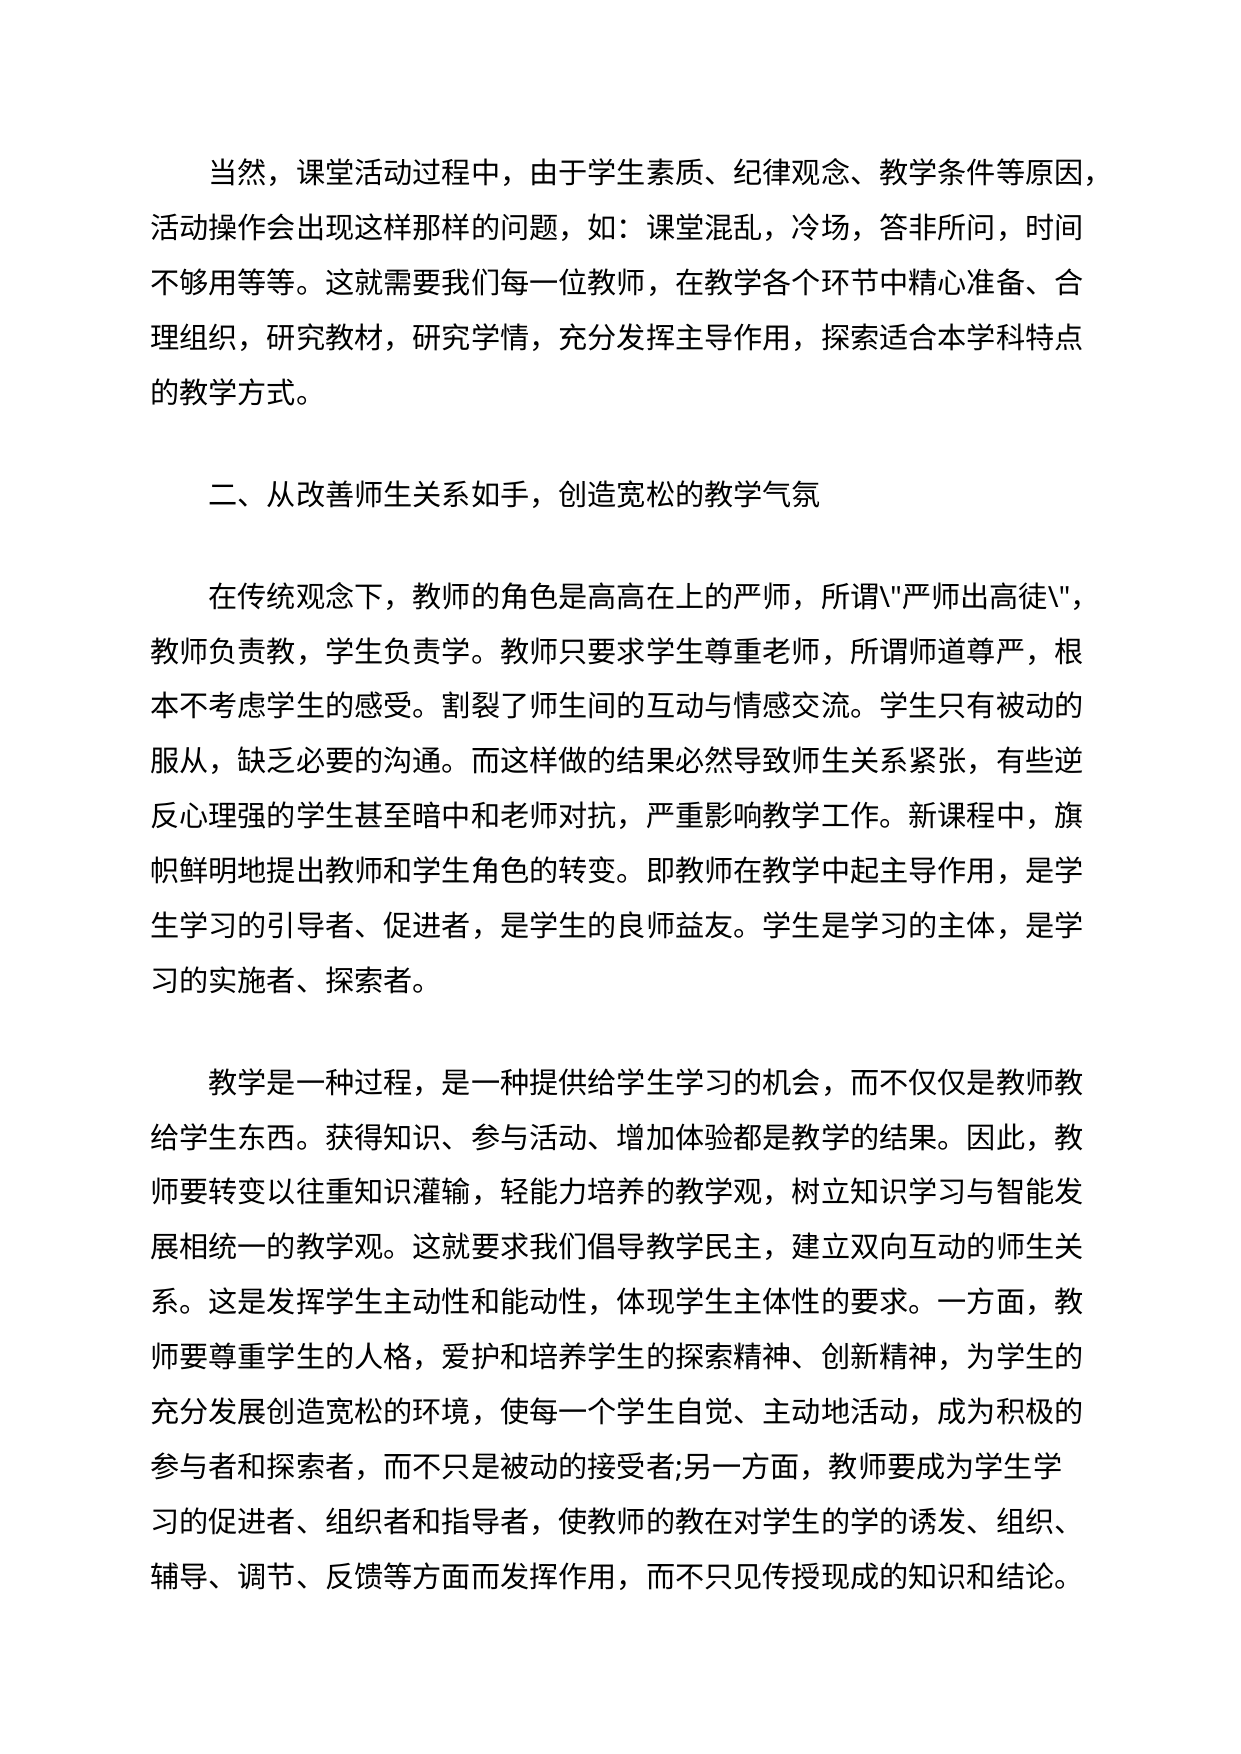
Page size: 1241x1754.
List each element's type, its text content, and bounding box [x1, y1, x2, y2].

text 在传统观念下，教师的角色是高高在上的严师，所谓\"严师出高徒\"，教师负责教，学生负责学。教师只要求学生尊重老师，所谓师道尊严，根本不考虑学生的感受。割裂了师生间的互动与情感交流。学生只有被动的服从，缺乏必要的沟通。而这样做的结果必然导致师生关系紧张，有些逆反心理强的学生甚至暗中和老师对抗，严重影响教学工作。新课程中，旗帜鲜明地提出教师和学生角色的转变。即教师在教学中起主导作用，是学生学习的引导者、促进者，是学生的良师益友。学生是学习的主体，是学习的实施者、探索者。 [150, 573, 1090, 1000]
text 二、从改善师生关系如手，创造宽松的教学气氛 [150, 471, 1090, 514]
text 当然，课堂活动过程中，由于学生素质、纪律观念、教学条件等原因，活动操作会出现这样那样的问题，如：课堂混乱，冷场，答非所问，时间不够用等等。这就需要我们每一位教师，在教学各个环节中精心准备、合理组织，研究教材，研究学情，充分发挥主导作用，探索适合本学科特点的教学方式。 [150, 150, 1090, 412]
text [150, 1059, 1090, 1596]
